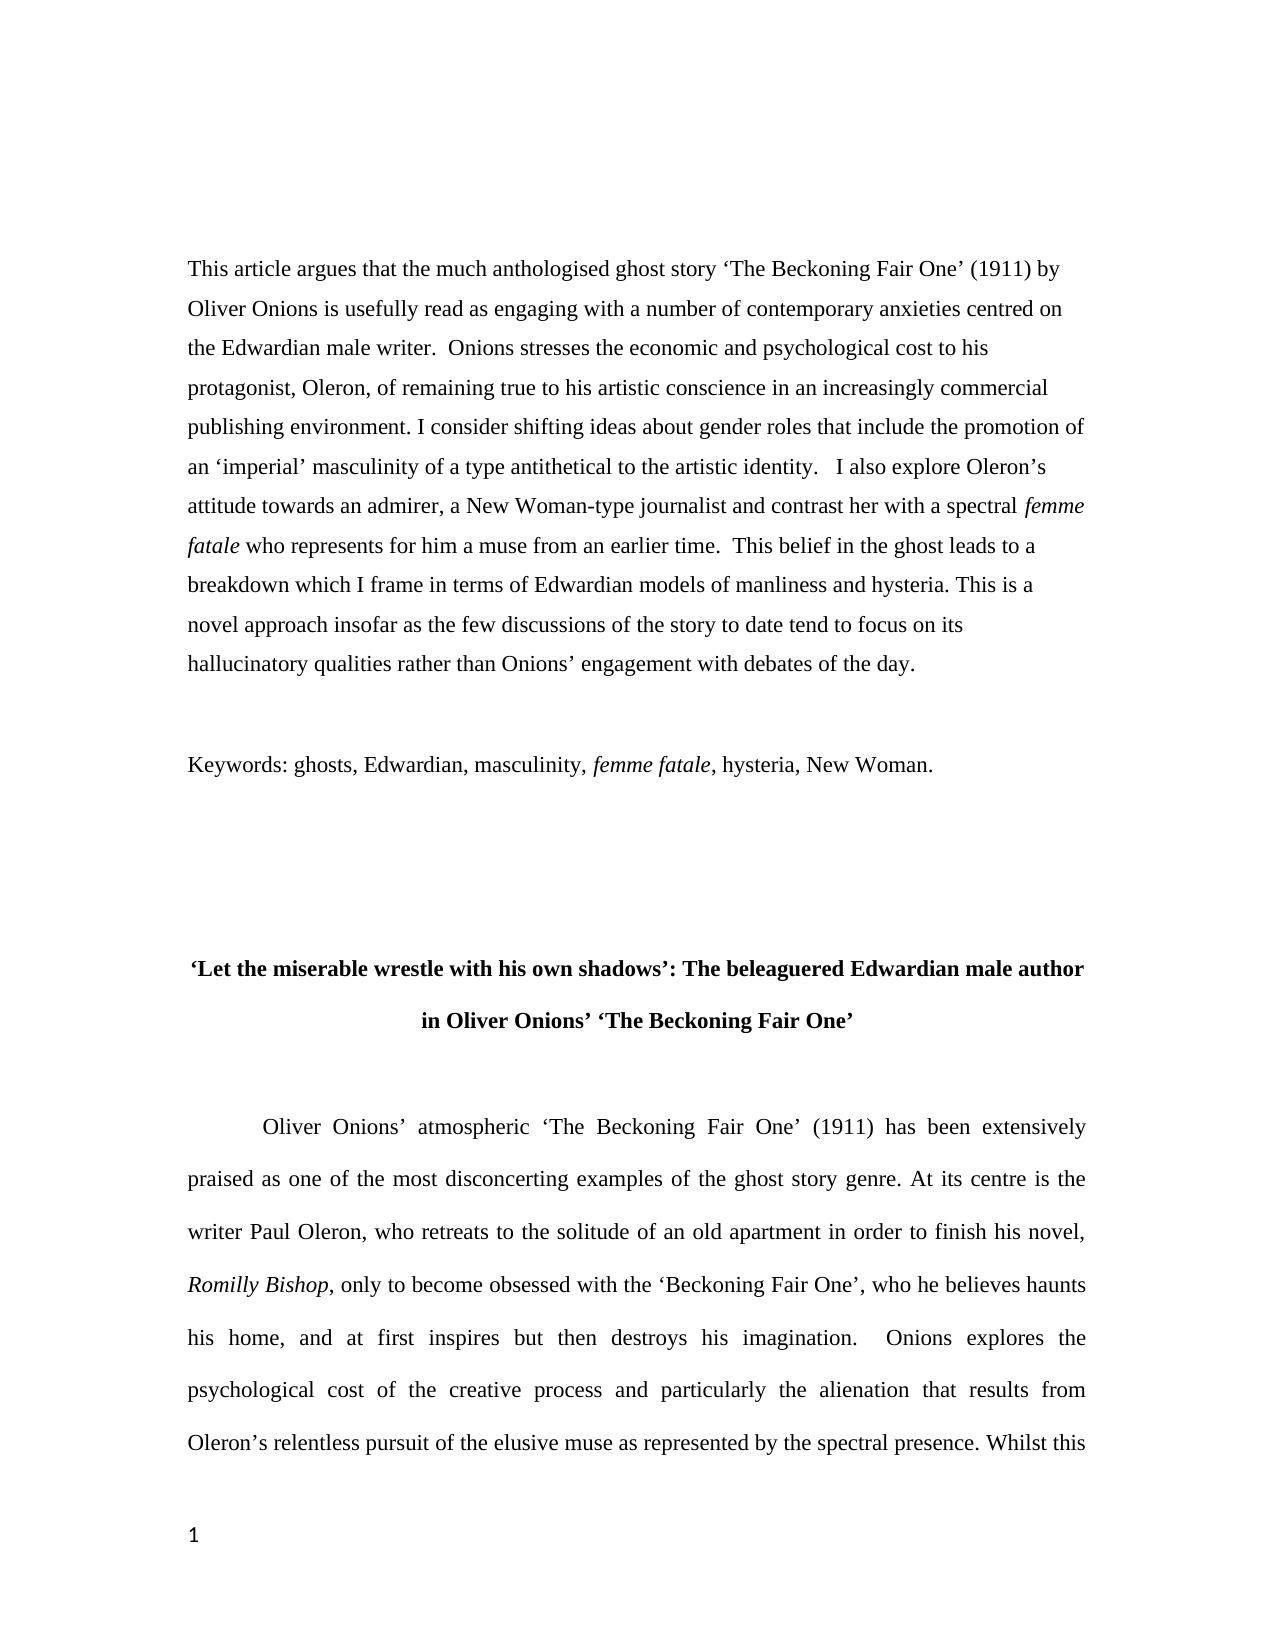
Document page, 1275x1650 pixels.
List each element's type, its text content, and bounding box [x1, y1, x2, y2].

text This article argues that the much anthologised ghost story ‘The Beckoning Fair One’ (1911) by Oliver Onions is usefully read as engaging with a number of contemporary anxieties centred on the Edwardian male writer. Onions stresses the economic and psychological cost to his protagonist, Oleron, of remaining true to his artistic conscience in an increasingly commercial publishing environment. I consider shifting ideas about gender roles that include the promotion of an ‘imperial’ masculinity of a type antithetical to the artistic identity. I also explore Oleron’s attitude towards an admirer, a New Woman-type journalist and contrast her with a spectral femme fatale who represents for him a muse from an earlier time. This belief in the ghost leads to a breakdown which I frame in terms of Edwardian models of manliness and hysteria. This is a novel approach insofar as the few discussions of the story to date tend to focus on its hallucinatory qualities rather than Onions’ engagement with debates of the day. [187, 255, 1087, 677]
text ‘Let the miserable wrestle with his own shadows’: The beleaguered Edwardian male author in Oliver Onions’ ‘The Beckoning Fair One’ [187, 955, 1087, 1034]
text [187, 1113, 1087, 1455]
text Keywords: ghosts, Edwardian, masculinity, femme fatale, hysteria, New Woman. [187, 751, 1087, 778]
